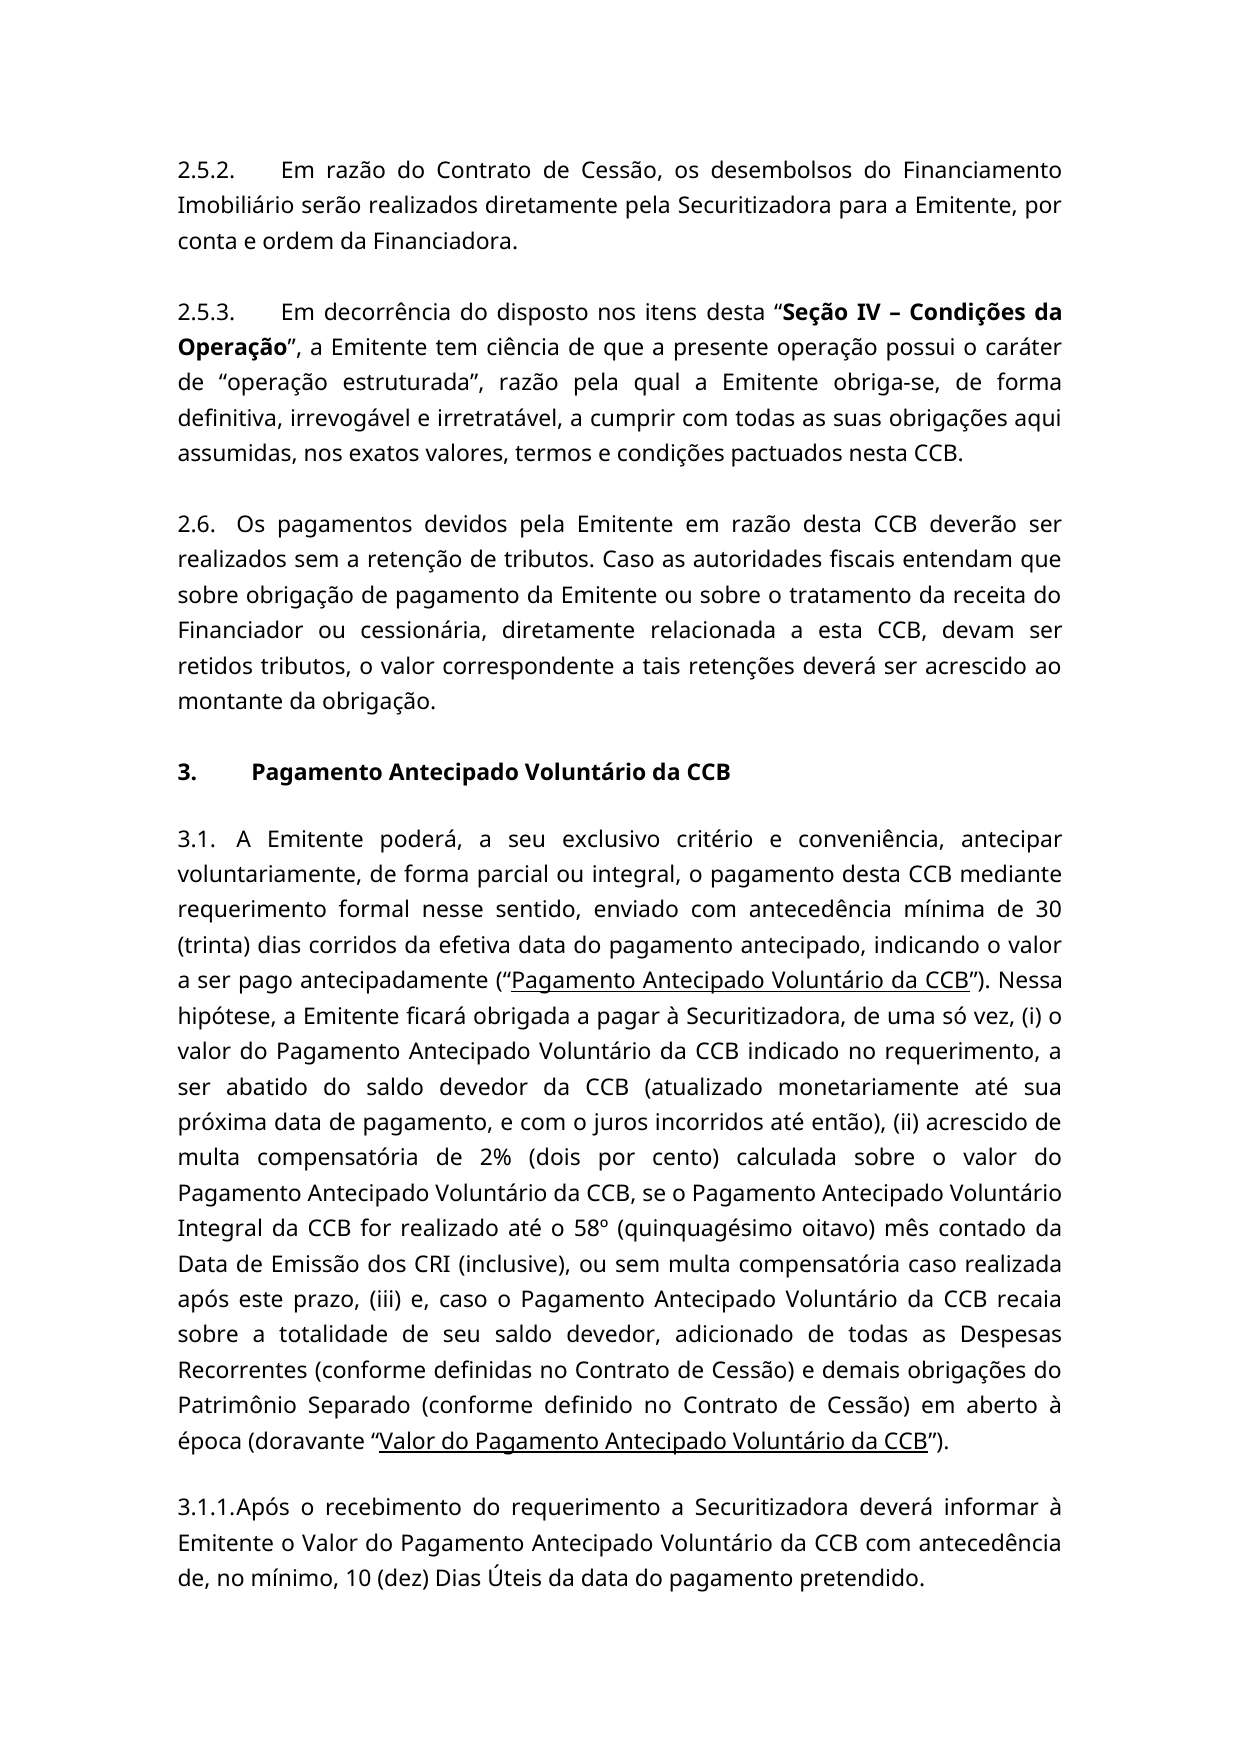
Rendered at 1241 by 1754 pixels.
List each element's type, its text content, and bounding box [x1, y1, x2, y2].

text 3.1.1. Após o recebimento do requerimento a Securitizadora deverá informar à Emitente o Valor do Pagamento Antecipado Voluntário da CCB com antecedência de, no mínimo, 10 (dez) Dias Úteis da data do pagamento pretendido. [177, 1487, 1063, 1594]
text 3.1. A Emitente poderá, a seu exclusivo critério e conveniência, antecipar voluntariamente, de forma parcial ou integral, o pagamento desta CCB mediante requerimento formal nesse sentido, enviado com antecedência mínima de 30 (trinta) dias corridos da efetiva data do pagamento antecipado, indicando o valor a ser pago antecipadamente (“Pagamento Antecipado Voluntário da CCB”). Nessa hipótese, a Emitente ficará obrigada a pagar à Securitizadora, de uma só vez, (i) o valor do Pagamento Antecipado Voluntário da CCB indicado no requerimento, a ser abatido do saldo devedor da CCB (atualizado monetariamente até sua próxima data de pagamento, e com o juros incorridos até então), (ii) acrescido de multa compensatória de 2% (dois por cento) calculada sobre o valor do Pagamento Antecipado Voluntário da CCB, se o Pagamento Antecipado Voluntário Integral da CCB for realizado até o 58º (quinquagésimo oitavo) mês contado da Data de Emissão dos CRI (inclusive), ou sem multa compensatória caso realizada após este prazo, (iii) e, caso o Pagamento Antecipado Voluntário da CCB recaia sobre a totalidade de seu saldo devedor, adicionado de todas as Despesas Recorrentes (conforme definidas no Contrato de Cessão) e demais obrigações do Patrimônio Separado (conforme definido no Contrato de Cessão) em aberto à época (doravante “Valor do Pagamento Antecipado Voluntário da CCB”). [177, 819, 1063, 1456]
text 3. Pagamento Antecipado Voluntário da CCB [177, 752, 1063, 787]
text 2.6. Os pagamentos devidos pela Emitente em razão desta CCB deverão ser realizados sem a retenção de tributos. Caso as autoridades fiscais entendam que sobre obrigação de pagamento da Emitente ou sobre o tratamento da receita do Financiador ou cessionária, diretamente relacionada a esta CCB, devam ser retidos tributos, o valor correspondente a tais retenções deverá ser acrescido ao montante da obrigação. [177, 504, 1063, 717]
text 2.5.3. Em decorrência do disposto nos itens desta “Seção IV – Condições da Operação”, a Emitente tem ciência de que a presente operação possui o caráter de “operação estruturada”, razão pela qual a Emitente obriga-se, de forma definitiva, irrevogável e irretratável, a cumprir com todas as suas obrigações aqui assumidas, nos exatos valores, termos e condições pactuados nesta CCB. [177, 292, 1063, 469]
text 2.5.2. Em razão do Contrato de Cessão, os desembolsos do Financiamento Imobiliário serão realizados diretamente pela Securitizadora para a Emitente, por conta e ordem da Financiadora. [177, 150, 1063, 256]
